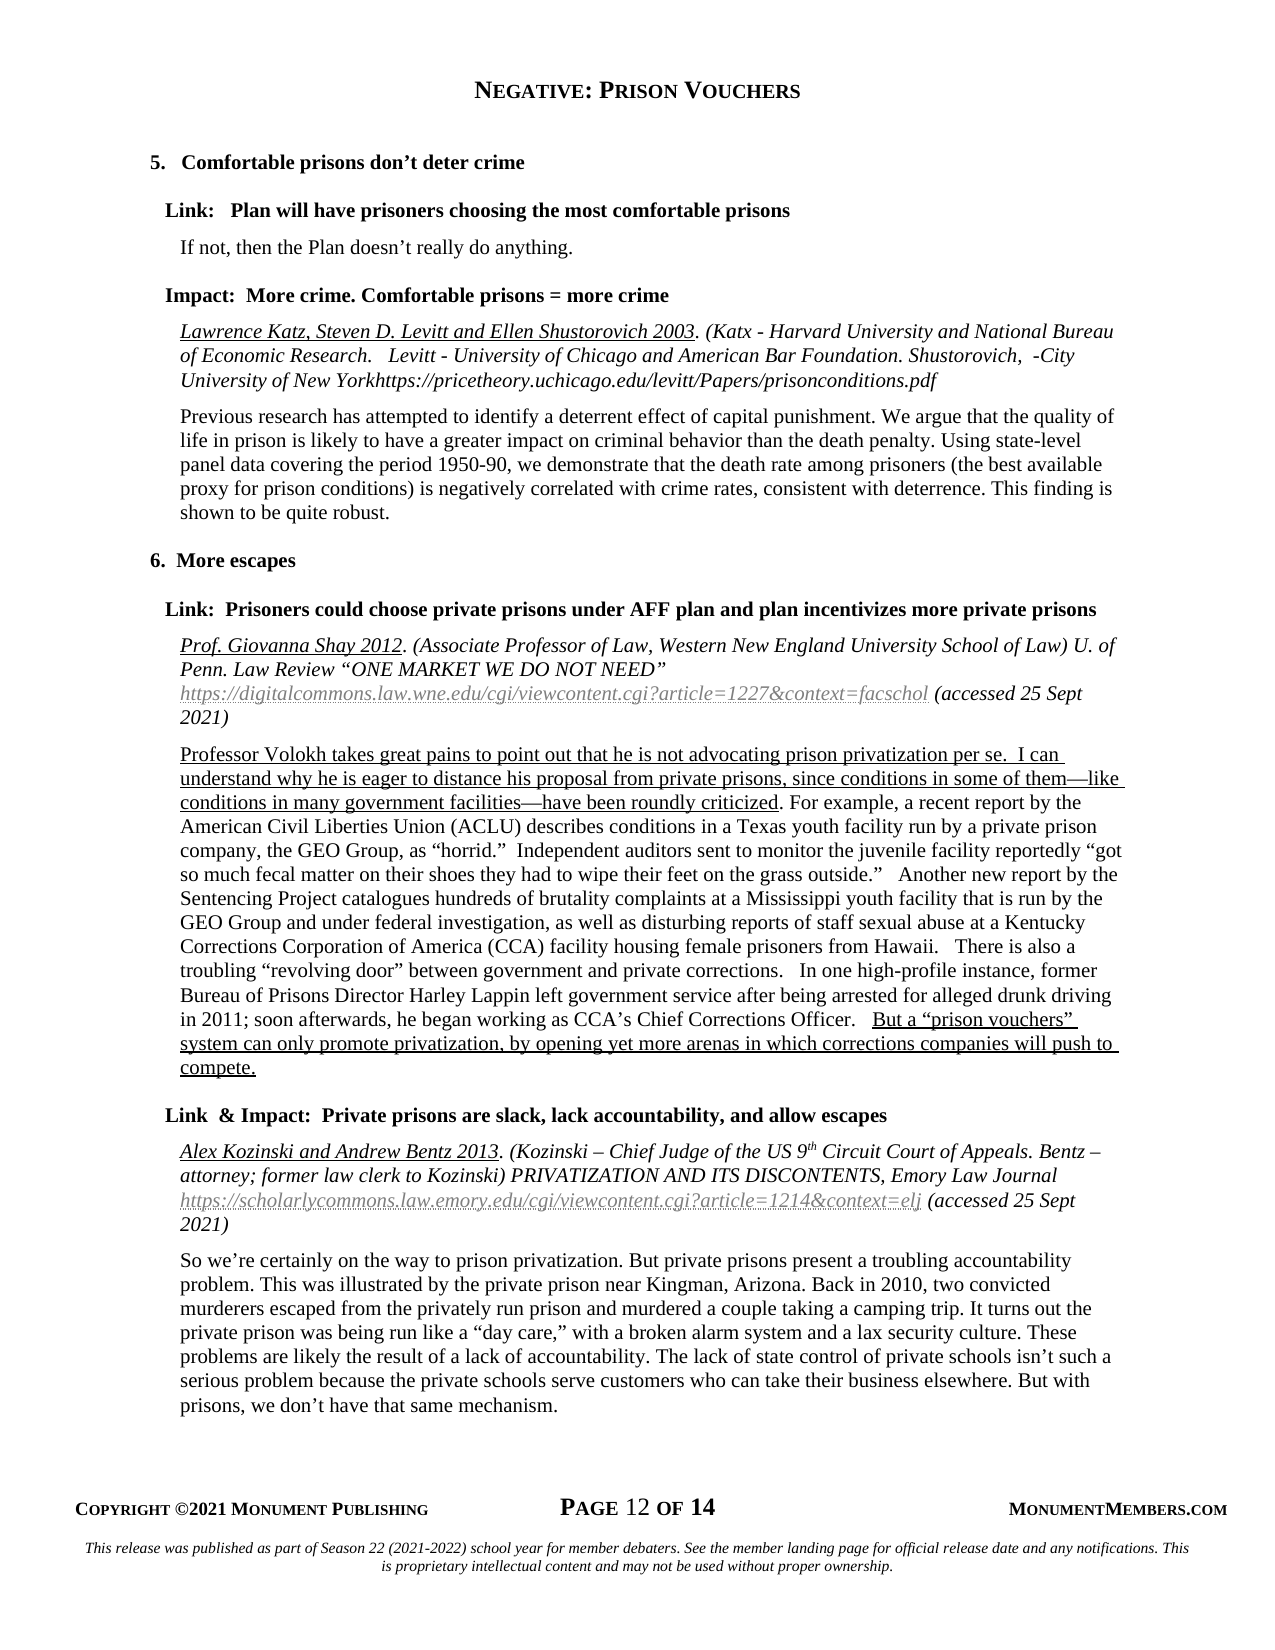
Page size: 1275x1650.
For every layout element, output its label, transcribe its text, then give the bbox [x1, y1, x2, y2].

text Prof. Giovanna Shay 2012. (Associate Professor of Law, Western New England University School of Law) U. of Penn. Law Review “ONE MARKET WE DO NOT NEED” https://digitalcommons.law.wne.edu/cgi/viewcontent.cgi?article=1227&context=facschol (accessed 25 Sept 2021) [180, 633, 1125, 729]
text If not, then the Plan doesn’t really do anything. [180, 235, 1125, 259]
text 6. More escapes [150, 548, 1125, 572]
text Alex Kozinski and Andrew Bentz 2013. (Kozinski – Chief Judge of the US 9th Circuit Court of Appeals. Bentz – attorney; former law clerk to Kozinski) PRIVATIZATION AND ITS DISCONTENTS, Emory Law Journal https://scholarlycommons.law.emory.edu/cgi/viewcontent.cgi?article=1214&context=elj (accessed 25 Sept 2021) [180, 1139, 1125, 1236]
text Impact: More crime. Comfortable prisons = more crime [165, 283, 1125, 307]
text 5. Comfortable prisons don’t deter crime [150, 150, 1125, 174]
text Link & Impact: Private prisons are slack, lack accountability, and allow escapes [165, 1103, 1125, 1127]
text So we’re certainly on the way to prison privatization. But private prisons present a troubling accountability problem. This was illustrated by the private prison near Kingman, Arizona. Back in 2010, two convicted murderers escaped from the privately run prison and murdered a couple taking a camping trip. It turns out the private prison was being run like a “day care,” with a broken alarm system and a lax security culture. These problems are likely the result of a lack of accountability. The lack of state control of private schools isn’t such a serious problem because the private schools serve customers who can take their business elsewhere. But with prisons, we don’t have that same mechanism. [180, 1248, 1125, 1417]
text Link: Prisoners could choose private prisons under AFF plan and plan incentivizes more private prisons [165, 597, 1125, 621]
text Link: Plan will have prisoners choosing the most comfortable prisons [165, 198, 1125, 222]
text Professor Volokh takes great pains to point out that he is not advocating prison privatization per se. I can understand why he is eager to distance his proposal from private prisons, since conditions in some of them—like conditions in many government facilities—have been roundly criticized. For example, a recent report by the American Civil Liberties Union (ACLU) describes conditions in a Texas youth facility run by a private prison company, the GEO Group, as “horrid.” Independent auditors sent to monitor the juvenile facility reportedly “got so much fecal matter on their shoes they had to wipe their feet on the grass outside.” Another new report by the Sentencing Project catalogues hundreds of brutality complaints at a Mississippi youth facility that is run by the GEO Group and under federal investigation, as well as disturbing reports of staff sexual abuse at a Kentucky Corrections Corporation of America (CCA) facility housing female prisoners from Hawaii. There is also a troubling “revolving door” between government and private corrections. In one high-profile instance, former Bureau of Prisons Director Harley Lappin left government service after being arrested for alleged drunk driving in 2011; soon afterwards, he began working as CCA’s Chief Corrections Officer. But a “prison vouchers” system can only promote privatization, by opening yet more arenas in which corrections companies will push to compete. [180, 788, 1125, 1079]
text Previous research has attempted to identify a deterrent effect of capital punishment. We argue that the quality of life in prison is likely to have a greater impact on criminal behavior than the death penalty. Using state-level panel data covering the period 1950-90, we demonstrate that the death rate among prisoners (the best available proxy for prison conditions) is negatively correlated with crime rates, consistent with deterrence. This finding is shown to be quite robust. [180, 404, 1125, 524]
text Lawrence Katz, Steven D. Levitt and Ellen Shustorovich 2003. (Katx - Harvard University and National Bureau of Economic Research. Levitt - University of Chicago and American Bar Foundation. Shustorovich, -City University of New Yorkhttps://pricetheory.uchicago.edu/levitt/Papers/prisonconditions.pdf [180, 319, 1125, 392]
